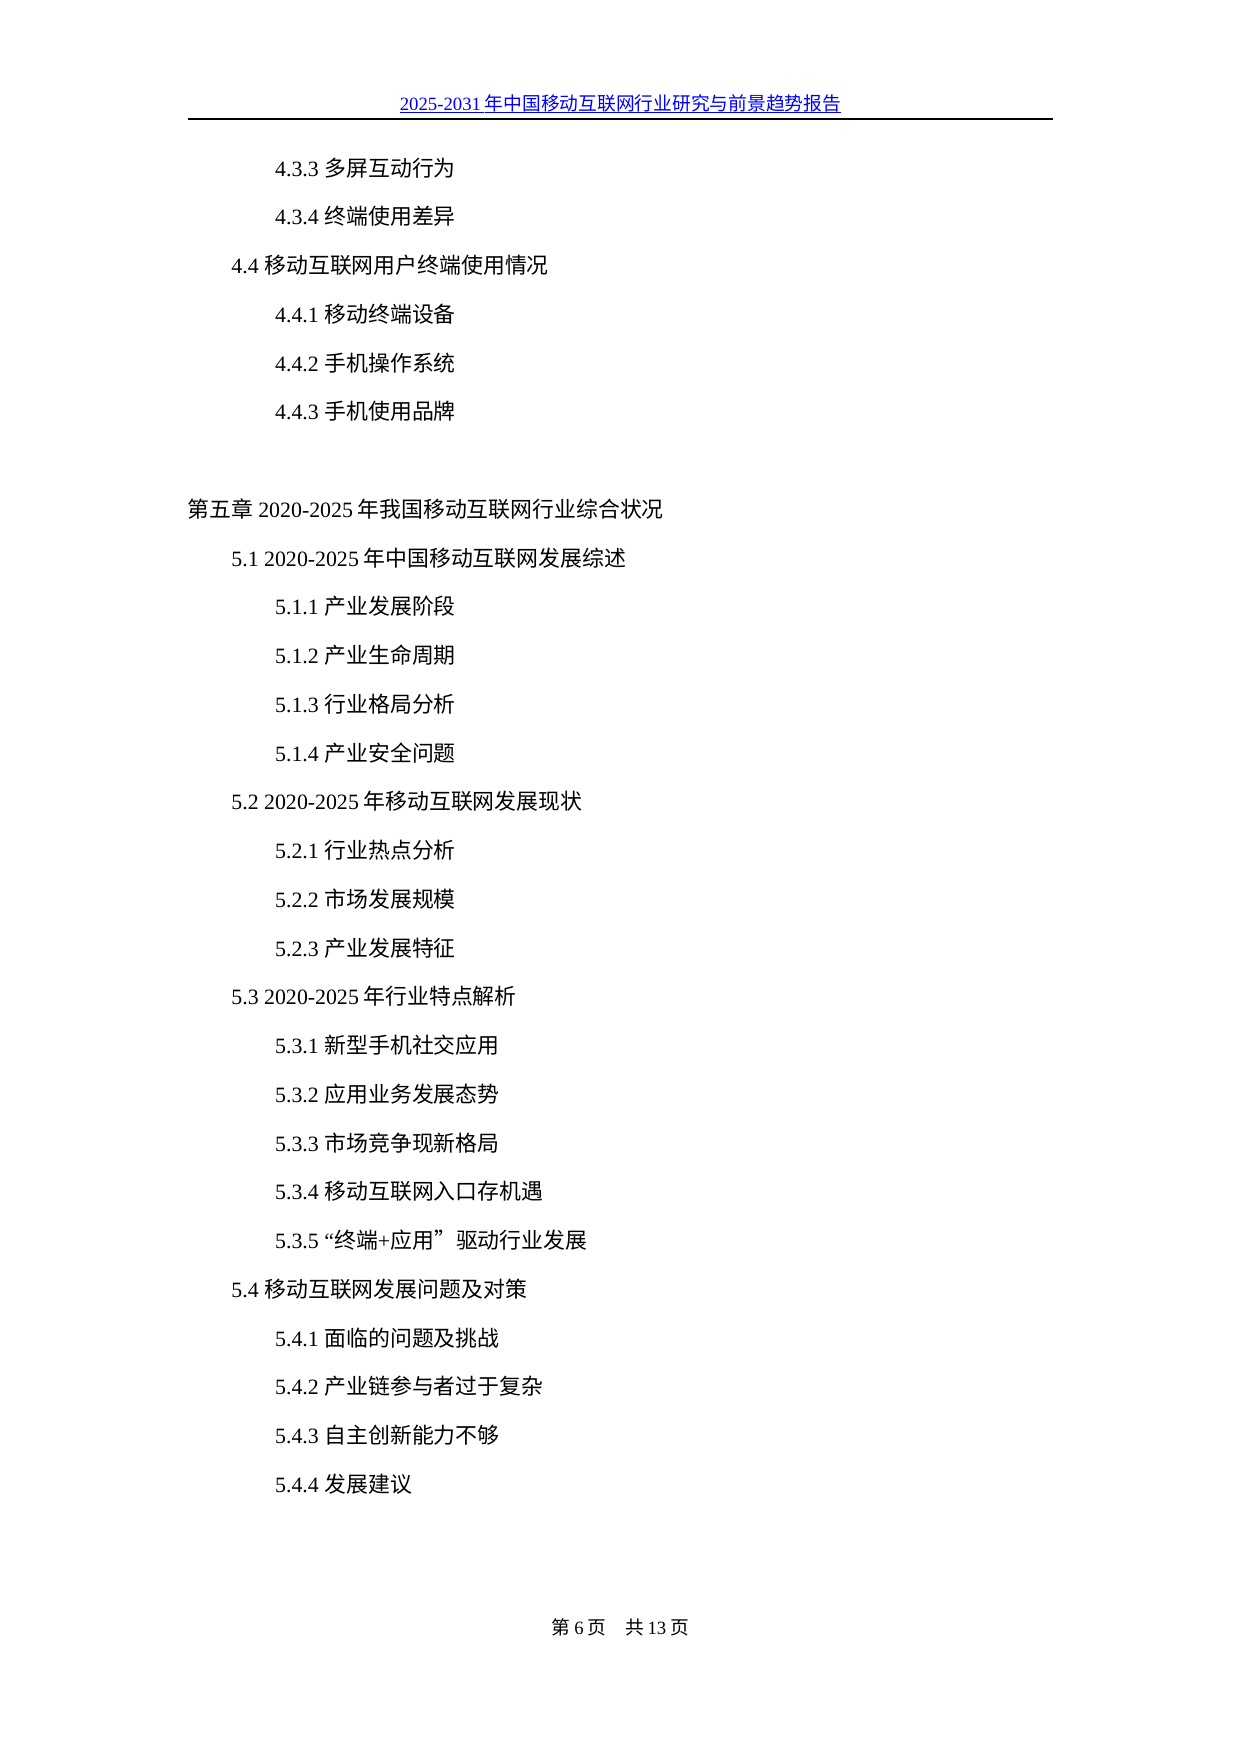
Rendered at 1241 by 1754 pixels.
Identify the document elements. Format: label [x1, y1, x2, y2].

text [187, 150, 1053, 1499]
